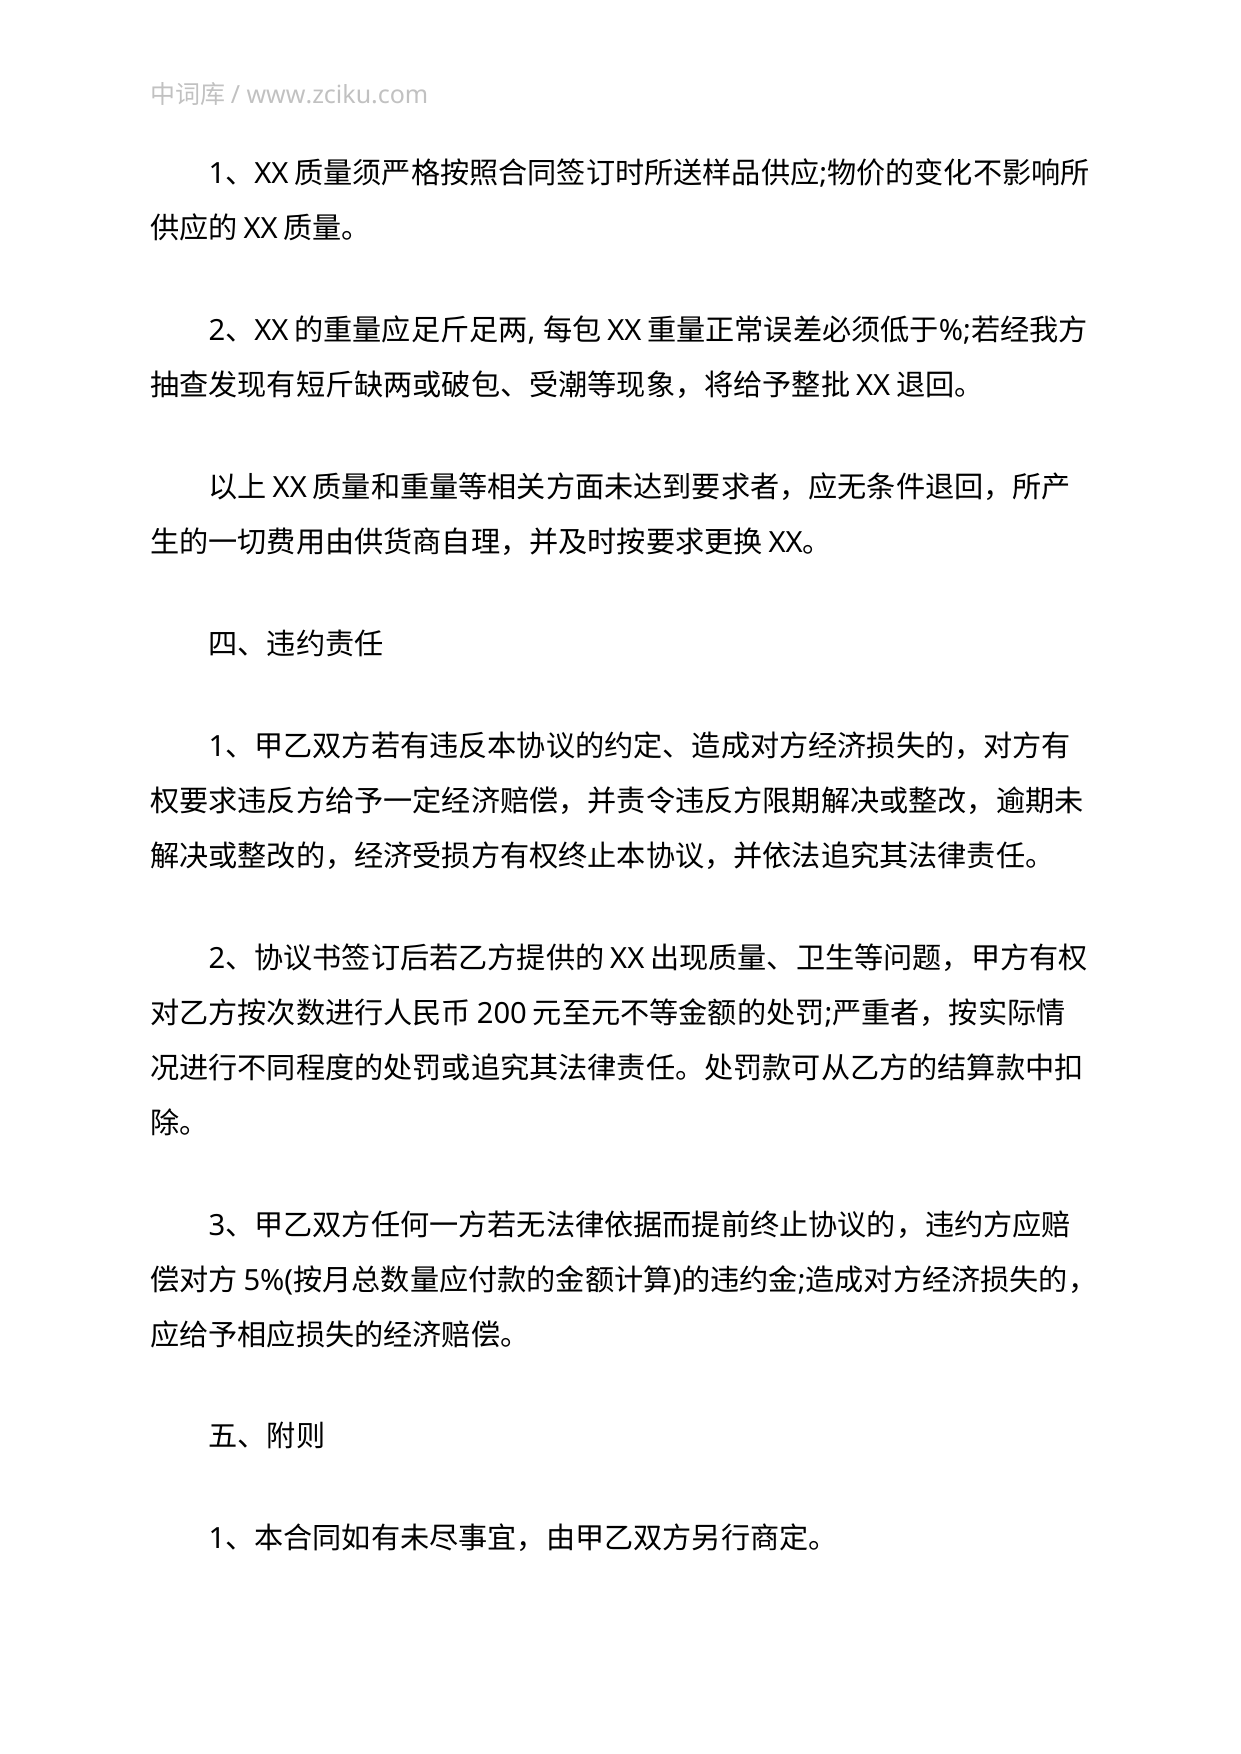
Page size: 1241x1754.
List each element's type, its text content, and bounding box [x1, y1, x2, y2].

text 五、附则 [150, 1413, 1090, 1455]
text 1、本合同如有未尽事宜，由甲乙双方另行商定。 [150, 1514, 1090, 1557]
text 1、甲乙双方若有违反本协议的约定、造成对方经济损失的，对方有权要求违反方给予一定经济赔偿，并责令违反方限期解决或整改，逾期未解决或整改的，经济受损方有权终止本协议，并依法追究其法律责任。 [150, 723, 1090, 875]
text 2、协议书签订后若乙方提供的XX出现质量、卫生等问题，甲方有权对乙方按次数进行人民币200元至元不等金额的处罚;严重者，按实际情况进行不同程度的处罚或追究其法律责任。处罚款可从乙方的结算款中扣除。 [150, 934, 1090, 1142]
text 1、XX质量须严格按照合同签订时所送样品供应;物价的变化不影响所供应的XX质量。 [150, 150, 1090, 247]
text 3、甲乙双方任何一方若无法律依据而提前终止协议的，违约方应赔偿对方5%(按月总数量应付款的金额计算)的违约金;造成对方经济损失的，应给予相应损失的经济赔偿。 [150, 1201, 1090, 1353]
text 四、违约责任 [150, 621, 1090, 663]
text 以上XX质量和重量等相关方面未达到要求者，应无条件退回，所产生的一切费用由供货商自理，并及时按要求更换XX。 [150, 464, 1090, 561]
text 2、XX的重量应足斤足两, 每包XX重量正常误差必须低于%;若经我方抽查发现有短斤缺两或破包、受潮等现象，将给予整批XX退回。 [150, 307, 1090, 404]
